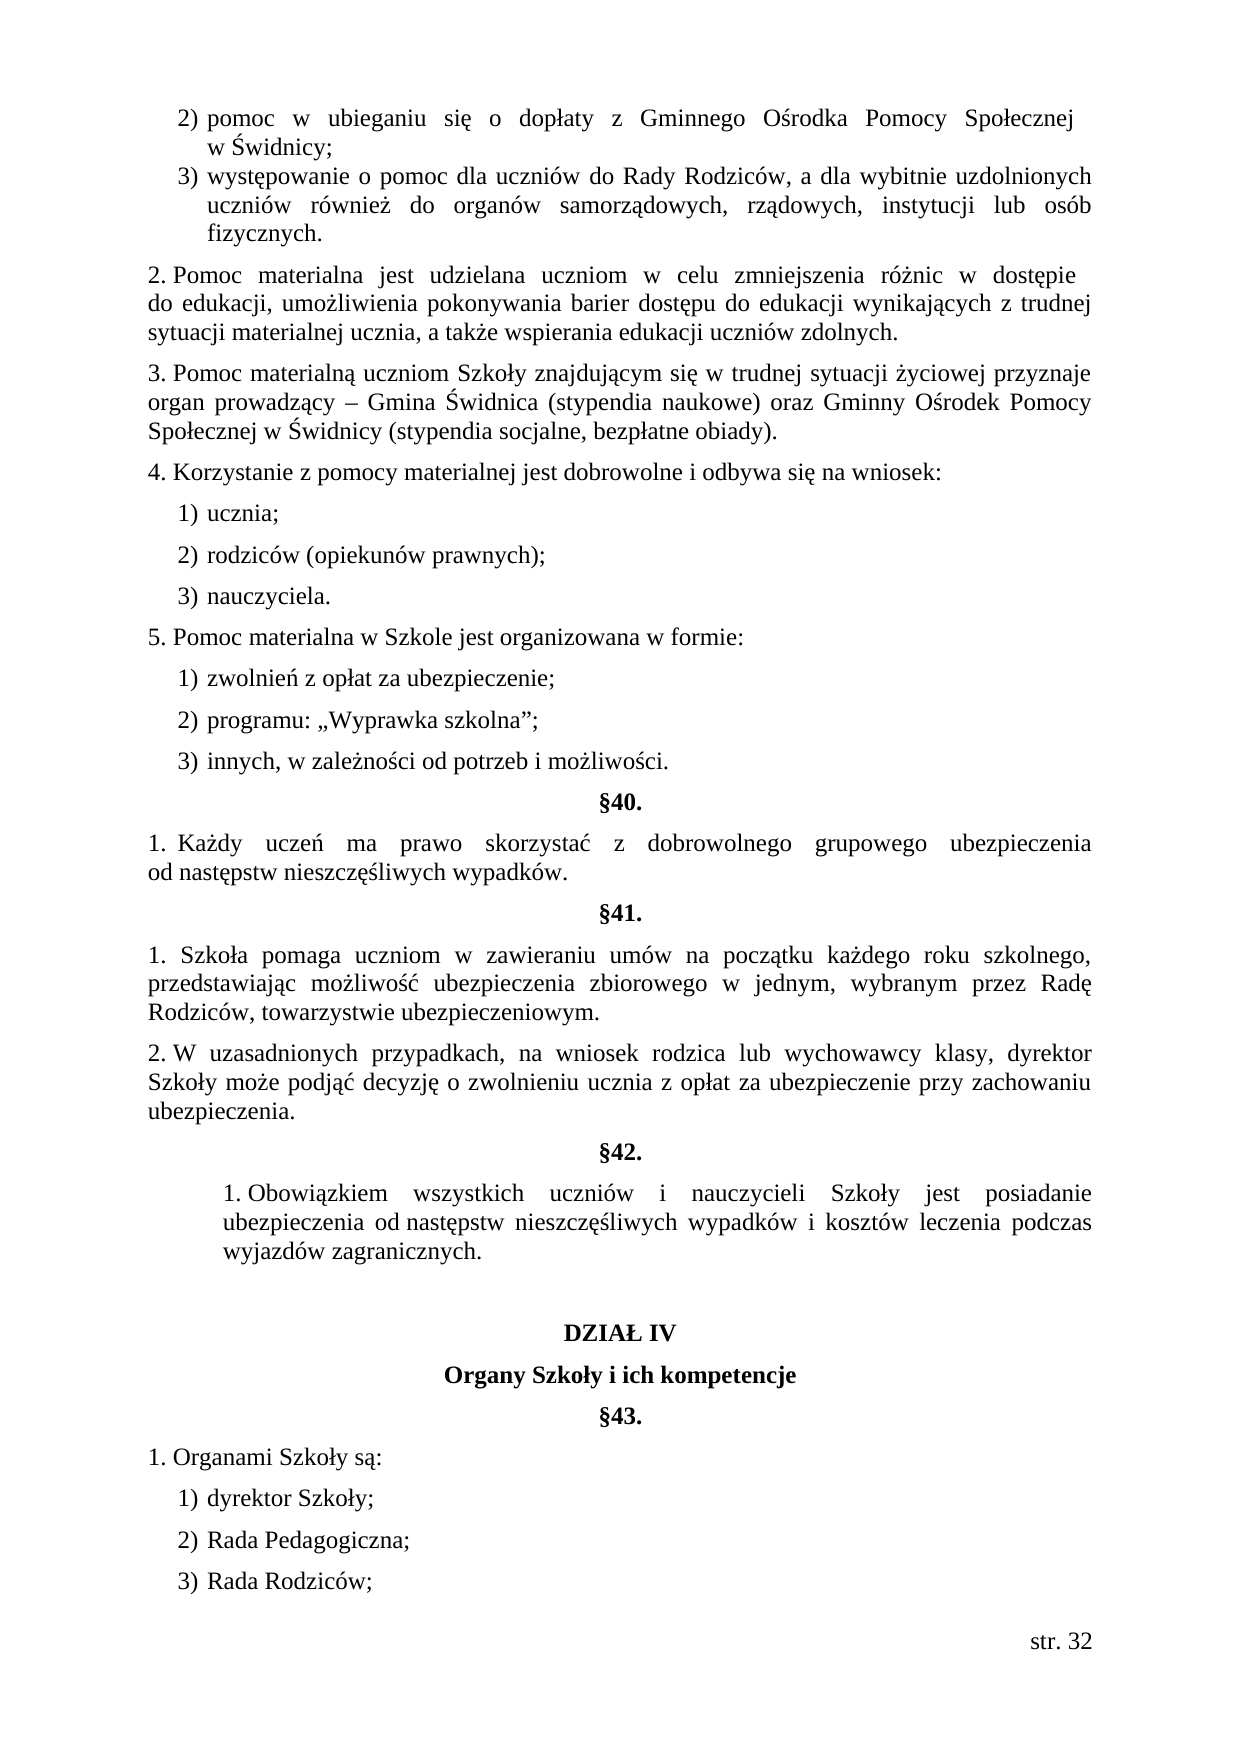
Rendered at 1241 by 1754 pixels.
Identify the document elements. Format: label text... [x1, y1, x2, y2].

text §42. [148, 1137, 1093, 1166]
text DZIAŁ IV [148, 1318, 1093, 1347]
list zwolnień z opłat za ubezpieczenie; [177, 663, 1093, 692]
text §40. [148, 787, 1093, 816]
text §43. [148, 1401, 1093, 1430]
list Obowiązkiem wszystkich uczniów i nauczycieli Szkoły jest posiadanie ubezpieczenia od następstw nieszczęśliwych wypadków i kosztów leczenia podczas wyjazdów zagranicznych. [223, 1178, 1093, 1265]
list Rada Rodziców; [177, 1566, 1093, 1595]
text Organy Szkoły i ich kompetencje [148, 1360, 1093, 1388]
list pomoc w ubieganiu się o dopłaty z Gminnego Ośrodka Pomocy Społecznej w Świdnicy; [177, 103, 1093, 161]
list Pomoc materialną uczniom Szkoły znajdującym się w trudnej sytuacji życiowej przyznaje organ prowadzący – Gmina Świdnica (stypendia naukowe) oraz Gminny Ośrodek Pomocy Społecznej w Świdnicy (stypendia socjalne, bezpłatne obiady). [148, 358, 1093, 445]
list Korzystanie z pomocy materialnej jest dobrowolne i odbywa się na wniosek: [148, 457, 1093, 486]
list Pomoc materialna jest udzielana uczniom w celu zmniejszenia różnic w dostępie do edukacji, umożliwienia pokonywania barier dostępu do edukacji wynikających z trudnej sytuacji materialnej ucznia, a także wspierania edukacji uczniów zdolnych. [148, 260, 1093, 346]
list programu: „Wyprawka szkolna”; [177, 705, 1093, 733]
list rodziców (opiekunów prawnych); [177, 540, 1093, 568]
list W uzasadnionych przypadkach, na wniosek rodzica lub wychowawcy klasy, dyrektor Szkoły może podjąć decyzję o zwolnieniu ucznia z opłat za ubezpieczenie przy zachowaniu ubezpieczenia. [148, 1038, 1093, 1125]
list Każdy uczeń ma prawo skorzystać z dobrowolnego grupowego ubezpieczenia od następstw nieszczęśliwych wypadków. [148, 828, 1093, 886]
list dyrektor Szkoły; [177, 1483, 1093, 1512]
list Pomoc materialna w Szkole jest organizowana w formie: [148, 622, 1093, 651]
list innych, w zależności od potrzeb i możliwości. [177, 746, 1093, 775]
list ucznia; [177, 498, 1093, 527]
list Rada Pedagogiczna; [177, 1525, 1093, 1553]
text 1. Szkoła pomaga uczniom w zawieraniu umów na początku każdego roku szkolnego, przedstawiając możliwość ubezpieczenia zbiorowego w jednym, wybranym przez Radę Rodziców, towarzystwie ubezpieczeniowym. [148, 940, 1093, 1026]
text 1. Organami Szkoły są: [148, 1442, 1093, 1471]
list występowanie o pomoc dla uczniów do Rady Rodziców, a dla wybitnie uzdolnionych uczniów również do organów samorządowych, rządowych, instytucji lub osób fizycznych. [177, 161, 1093, 247]
list nauczyciela. [177, 581, 1093, 610]
text §41. [148, 898, 1093, 927]
